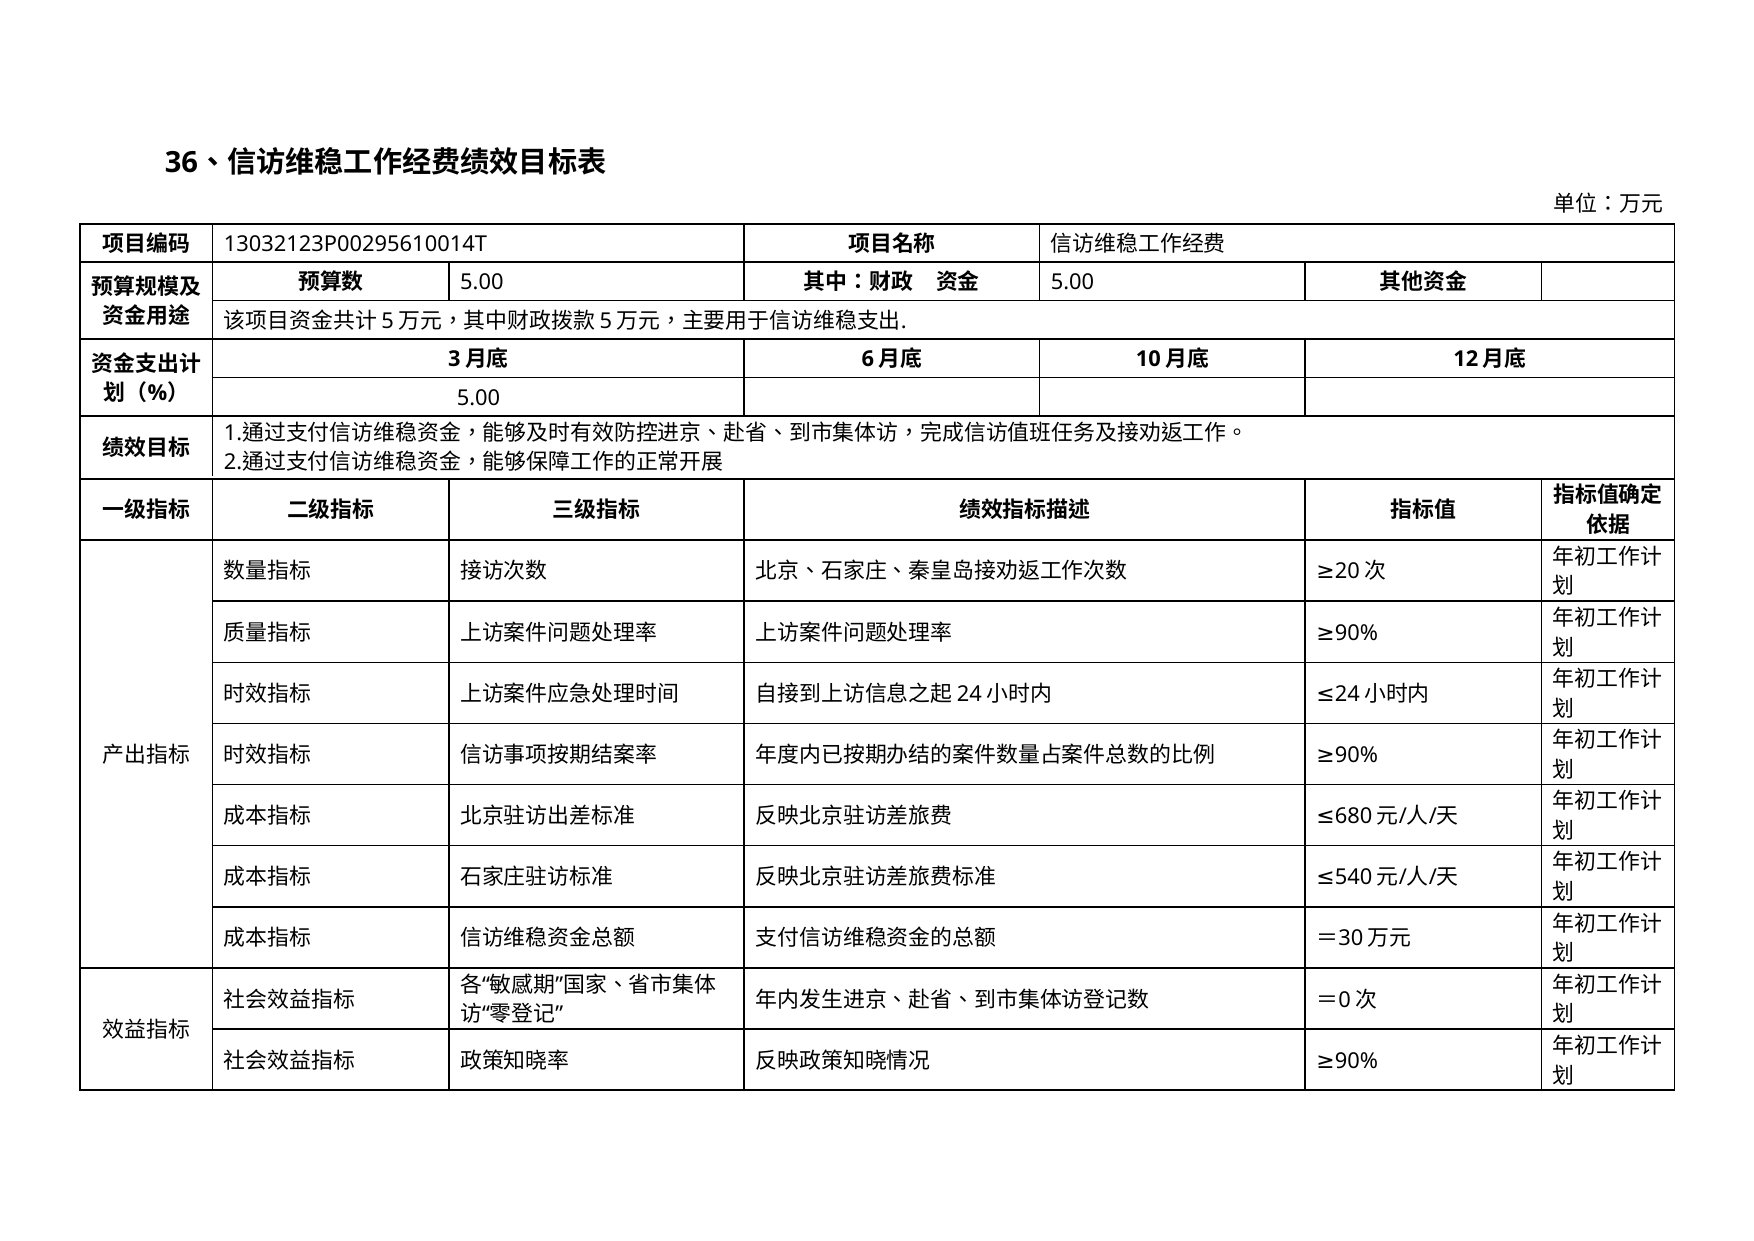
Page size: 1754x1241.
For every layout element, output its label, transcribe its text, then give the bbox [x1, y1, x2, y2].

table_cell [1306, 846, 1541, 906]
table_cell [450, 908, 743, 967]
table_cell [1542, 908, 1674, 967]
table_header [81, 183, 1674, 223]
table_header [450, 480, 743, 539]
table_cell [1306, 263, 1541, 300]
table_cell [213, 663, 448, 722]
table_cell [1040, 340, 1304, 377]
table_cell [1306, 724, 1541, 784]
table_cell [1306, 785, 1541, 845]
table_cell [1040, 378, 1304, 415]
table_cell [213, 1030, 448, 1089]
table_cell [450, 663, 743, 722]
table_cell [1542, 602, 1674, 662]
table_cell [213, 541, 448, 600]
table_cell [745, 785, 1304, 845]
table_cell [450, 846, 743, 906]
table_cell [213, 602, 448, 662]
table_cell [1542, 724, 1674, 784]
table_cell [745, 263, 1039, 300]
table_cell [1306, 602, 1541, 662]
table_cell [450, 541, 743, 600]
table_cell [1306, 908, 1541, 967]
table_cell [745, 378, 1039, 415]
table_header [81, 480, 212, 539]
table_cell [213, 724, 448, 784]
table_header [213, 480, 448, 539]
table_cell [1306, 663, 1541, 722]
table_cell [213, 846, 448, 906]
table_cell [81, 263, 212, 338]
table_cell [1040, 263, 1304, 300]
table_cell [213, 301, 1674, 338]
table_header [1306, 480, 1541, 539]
text 36、信访维稳工作经费绩效目标表 [106, 142, 1648, 181]
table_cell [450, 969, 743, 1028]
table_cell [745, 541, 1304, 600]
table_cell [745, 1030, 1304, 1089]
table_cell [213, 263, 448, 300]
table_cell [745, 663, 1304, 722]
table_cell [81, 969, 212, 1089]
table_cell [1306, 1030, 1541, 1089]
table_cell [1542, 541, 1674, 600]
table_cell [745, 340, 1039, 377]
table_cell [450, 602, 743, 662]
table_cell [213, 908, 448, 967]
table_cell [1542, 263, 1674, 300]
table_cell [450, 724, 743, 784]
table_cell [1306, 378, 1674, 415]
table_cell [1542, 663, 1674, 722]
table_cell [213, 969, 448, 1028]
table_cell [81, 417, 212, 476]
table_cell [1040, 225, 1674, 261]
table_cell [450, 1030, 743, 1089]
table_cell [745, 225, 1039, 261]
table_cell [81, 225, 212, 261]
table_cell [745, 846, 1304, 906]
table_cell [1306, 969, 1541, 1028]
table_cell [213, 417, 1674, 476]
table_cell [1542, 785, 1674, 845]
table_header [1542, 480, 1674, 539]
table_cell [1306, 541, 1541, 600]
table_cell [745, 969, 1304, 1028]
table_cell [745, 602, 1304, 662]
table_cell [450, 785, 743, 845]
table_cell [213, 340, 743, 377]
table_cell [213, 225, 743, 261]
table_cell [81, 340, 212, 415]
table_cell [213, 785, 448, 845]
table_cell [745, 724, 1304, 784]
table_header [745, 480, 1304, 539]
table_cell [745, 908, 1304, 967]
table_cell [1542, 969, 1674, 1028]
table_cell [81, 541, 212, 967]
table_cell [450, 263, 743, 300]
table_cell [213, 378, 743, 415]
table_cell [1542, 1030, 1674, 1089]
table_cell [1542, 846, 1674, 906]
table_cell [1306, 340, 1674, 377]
